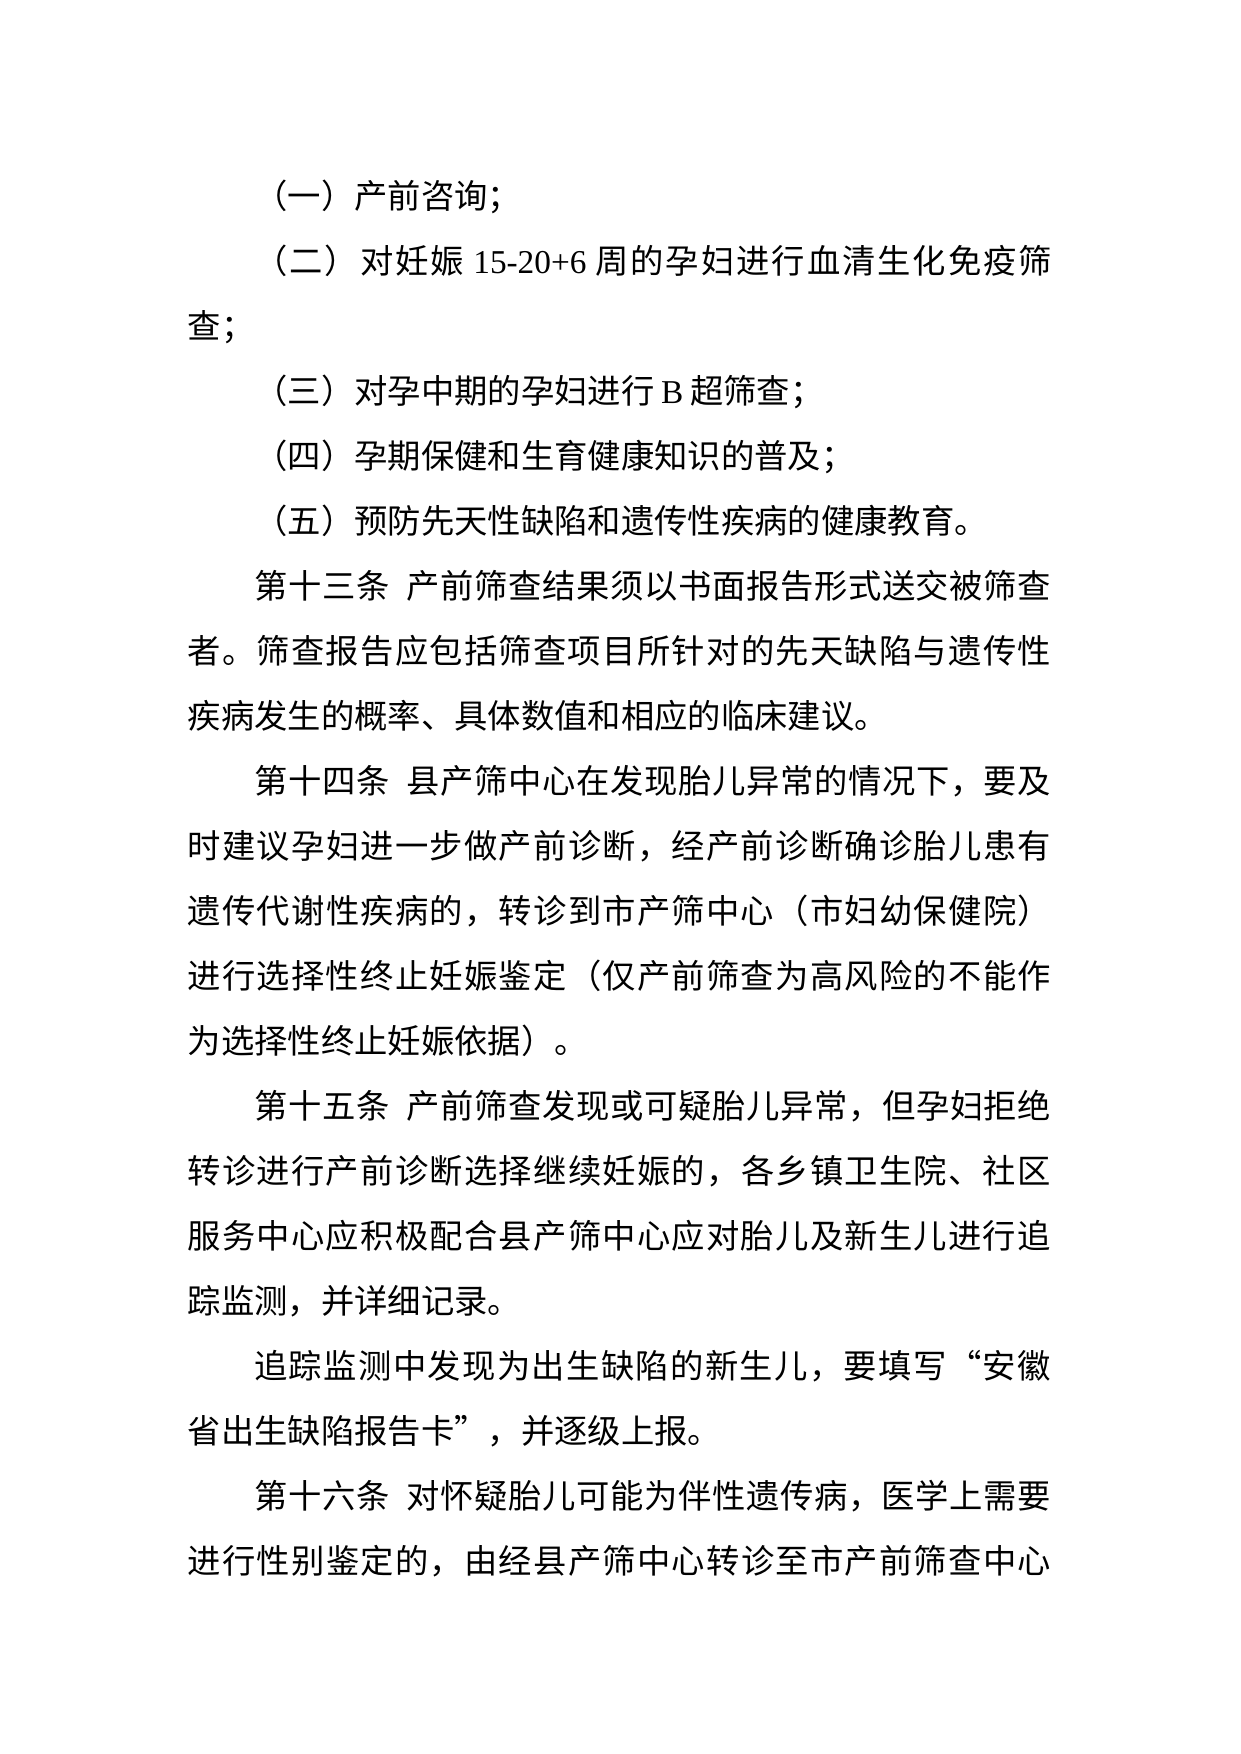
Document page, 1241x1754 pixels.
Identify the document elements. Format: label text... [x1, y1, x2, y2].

text （五）预防先天性缺陷和遗传性疾病的健康教育。 [187, 487, 1053, 552]
text （一）产前咨询； [187, 162, 1053, 227]
text （三）对孕中期的孕妇进行B超筛查； [187, 357, 1053, 422]
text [187, 1462, 1053, 1592]
text （二）对妊娠15-20+6周的孕妇进行血清生化免疫筛查； [187, 227, 1053, 357]
text 第十四条 县产筛中心在发现胎儿异常的情况下，要及时建议孕妇进一步做产前诊断，经产前诊断确诊胎儿患有遗传代谢性疾病的，转诊到市产筛中心（市妇幼保健院）进行选择性终止妊娠鉴定（仅产前筛查为高风险的不能作为选择性终止妊娠依据）。 [187, 747, 1053, 1072]
text 第十五条 产前筛查发现或可疑胎儿异常，但孕妇拒绝转诊进行产前诊断选择继续妊娠的，各乡镇卫生院、社区服务中心应积极配合县产筛中心应对胎儿及新生儿进行追踪监测，并详细记录。 [187, 1072, 1053, 1332]
text 第十三条 产前筛查结果须以书面报告形式送交被筛查者。筛查报告应包括筛查项目所针对的先天缺陷与遗传性疾病发生的概率、具体数值和相应的临床建议。 [187, 552, 1053, 747]
text 追踪监测中发现为出生缺陷的新生儿，要填写“安徽省出生缺陷报告卡”，并逐级上报。 [187, 1332, 1053, 1462]
text （四）孕期保健和生育健康知识的普及； [187, 422, 1053, 487]
